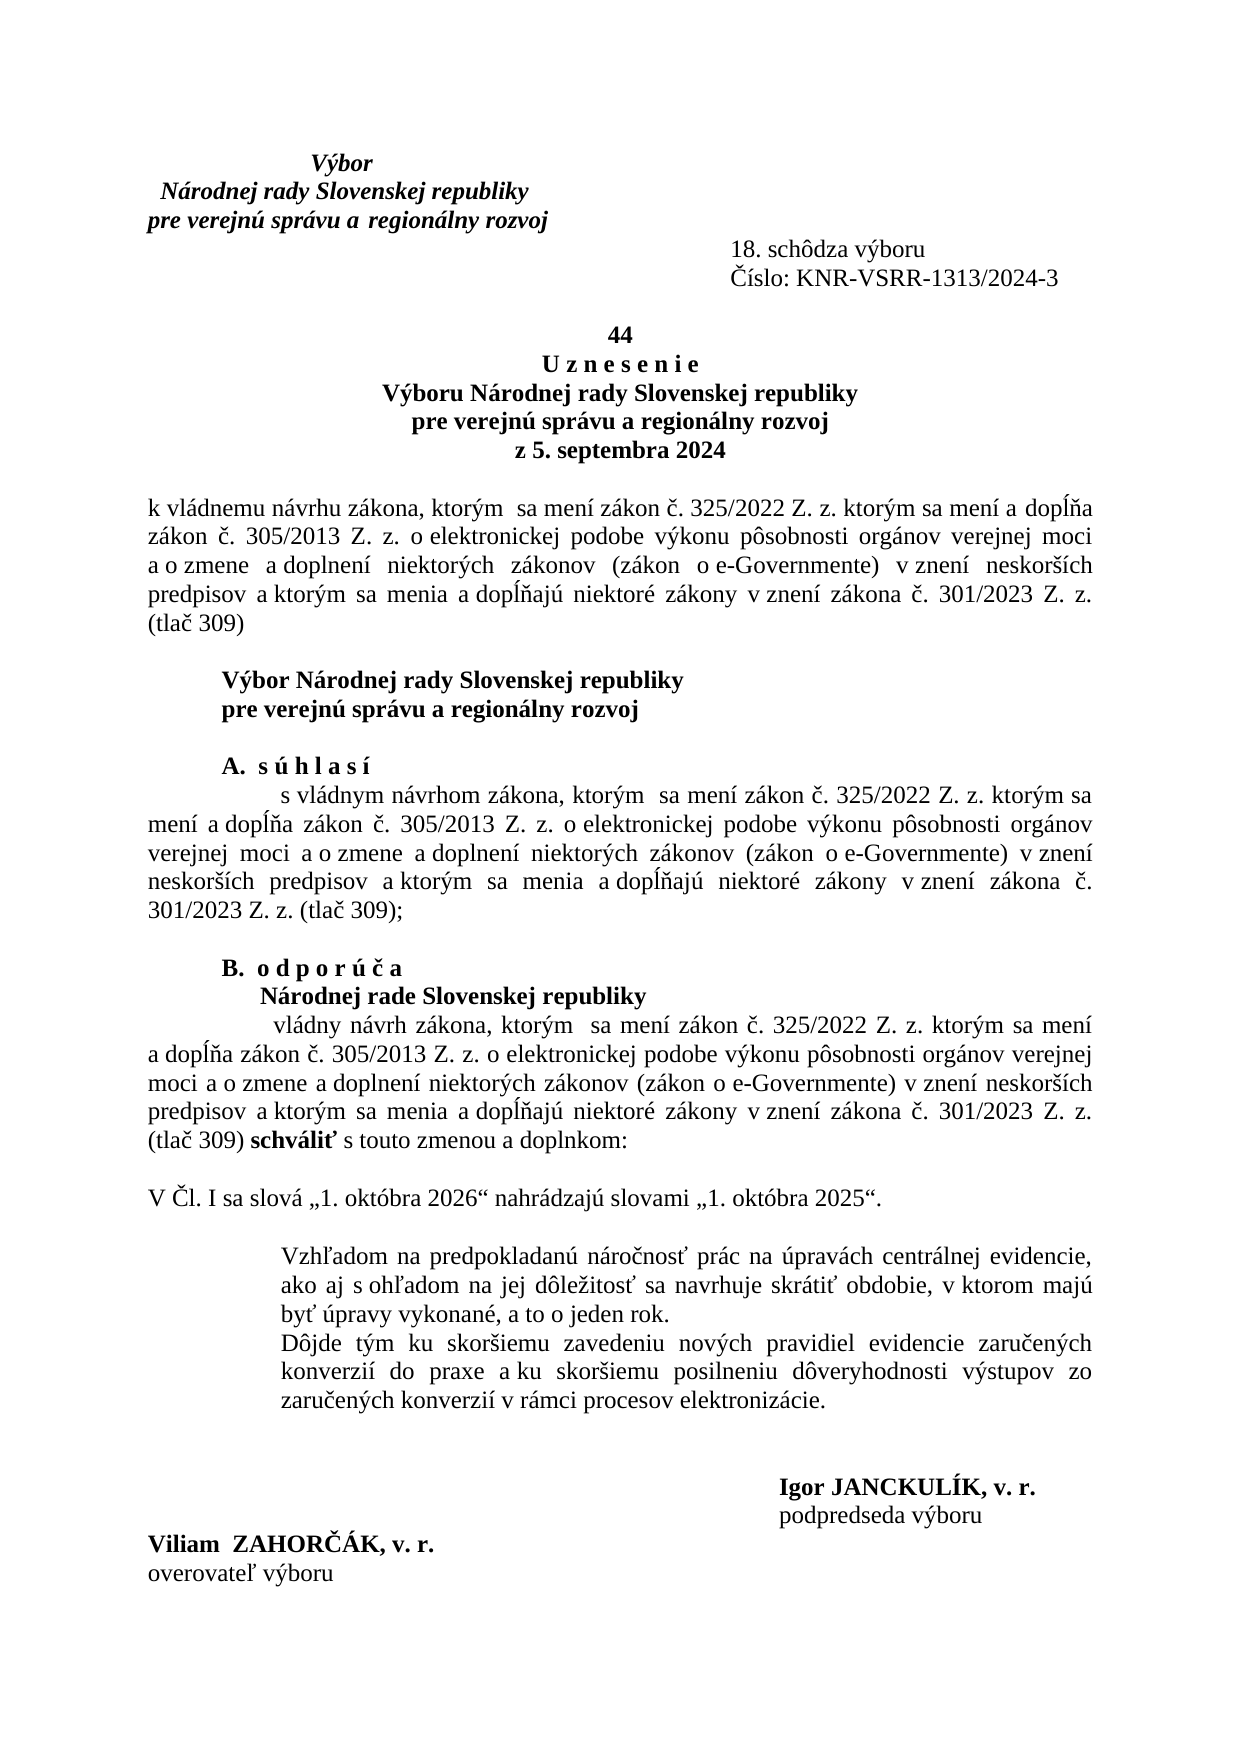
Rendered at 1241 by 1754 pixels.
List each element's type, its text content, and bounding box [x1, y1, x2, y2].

text vládny návrh zákona, ktorým sa mení zákon č. 325/2022 Z. z. ktorým sa mení a dopĺňa zákon č. 305/2013 Z. z. o elektronickej podobe výkonu pôsobnosti orgánov verejnej moci a o zmene a doplnení niektorých zákonov (zákon o e-Governmente) v znení neskorších predpisov a ktorým sa menia a dopĺňajú niektoré zákony v znení zákona č. 301/2023 Z. z. (tlač 309) schváliť s touto zmenou a doplnkom: [148, 1010, 1093, 1154]
text Číslo: KNR-VSRR-1313/2024-3 [443, 263, 1093, 291]
text V Čl. I sa slová „1. októbra 2026“ nahrádzajú slovami „1. októbra 2025“. [148, 1183, 1093, 1212]
text pre verejnú správu a regionálny rozvoj [148, 406, 1093, 435]
text U z n e s e n i e [148, 349, 1093, 378]
text B. o d p o r ú č a [148, 953, 1093, 981]
text Igor JANCKULÍK, v. r. [148, 1472, 1093, 1501]
text 44 [148, 320, 1093, 349]
text z 5. septembra 2024 [148, 435, 1093, 464]
text Výboru Národnej rady Slovenskej republiky [148, 378, 1093, 406]
text Národnej rady Slovenskej republiky [148, 176, 1093, 205]
list Dôjde tým ku skoršiemu zavedeniu nových pravidiel evidencie zaručených konverzií do praxe a ku skoršiemu posilneniu dôveryhodnosti výstupov zo zaručených konverzií v rámci procesov elektronizácie. [281, 1328, 1093, 1414]
list Vzhľadom na predpokladanú náročnosť prác na úpravách centrálnej evidencie, ako aj s ohľadom na jej dôležitosť sa navrhuje skrátiť obdobie, v ktorom majú byť úpravy vykonané, a to o jeden rok. [281, 1241, 1093, 1328]
text 18. schôdza výboru [369, 234, 1093, 263]
text Viliam ZAHORČÁK, v. r. [148, 1529, 1093, 1558]
text pre verejnú správu a regionálny rozvoj [148, 205, 1093, 234]
text Národnej rade Slovenskej republiky [148, 981, 1093, 1010]
text Výbor [148, 148, 1093, 176]
text A. s ú h l a s í [148, 751, 1093, 780]
text podpredseda výboru [148, 1501, 1093, 1529]
text k vládnemu návrhu zákona, ktorým sa mení zákon č. 325/2022 Z. z. ktorým sa mení a dopĺňa zákon č. 305/2013 Z. z. o elektronickej podobe výkonu pôsobnosti orgánov verejnej moci a o zmene a doplnení niektorých zákonov (zákon o e-Governmente) v znení neskorších predpisov a ktorým sa menia a dopĺňajú niektoré zákony v znení zákona č. 301/2023 Z. z. (tlač 309) [148, 493, 1093, 636]
text pre verejnú správu a regionálny rozvoj [148, 694, 1093, 723]
text overovateľ výboru [148, 1558, 1093, 1587]
text s vládnym návrhom zákona, ktorým sa mení zákon č. 325/2022 Z. z. ktorým sa mení a dopĺňa zákon č. 305/2013 Z. z. o elektronickej podobe výkonu pôsobnosti orgánov verejnej moci a o zmene a doplnení niektorých zákonov (zákon o e-Governmente) v znení neskorších predpisov a ktorým sa menia a dopĺňajú niektoré zákony v znení zákona č. 301/2023 Z. z. (tlač 309); [148, 780, 1093, 924]
text Výbor Národnej rady Slovenskej republiky [148, 665, 1093, 694]
